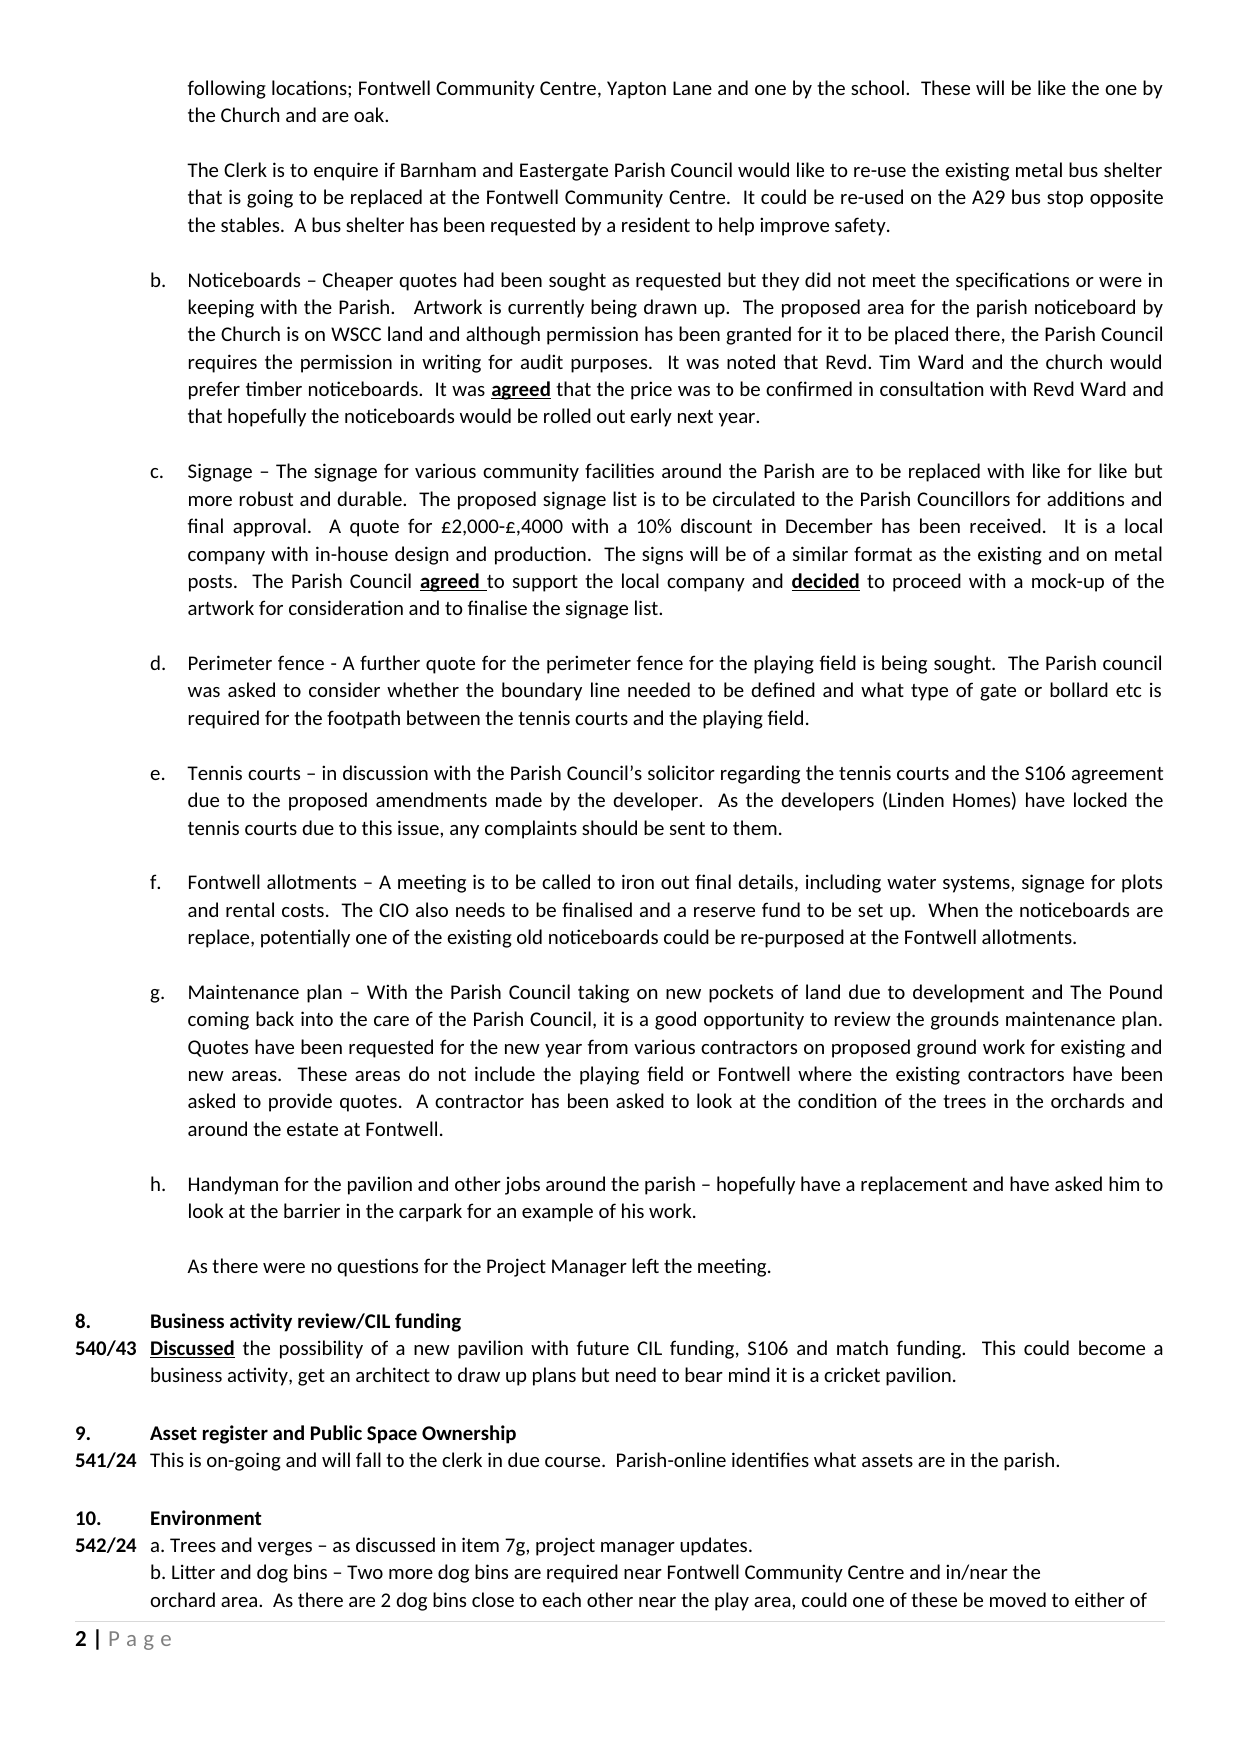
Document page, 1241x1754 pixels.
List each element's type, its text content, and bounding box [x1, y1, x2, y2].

list Signage – The signage for various community facilities around the Parish are to be replaced with like for like but more robust and durable. The proposed signage list is to be circulated to the Parish Councillors for additions and final approval. A quote for £2,000-£,4000 with a 10% discount in December has been received. It is a local company with in-house design and production. The signs will be of a similar format as the existing and on metal posts. The Parish Council agreed to support the local company and decided to proceed with a mock-up of the artwork for consideration and to finalise the signage list. [150, 458, 1165, 621]
text 540/43 Discussed the possibility of a new pavilion with future CIL funding, S106 and match funding. This could become a business activity, get an architect to draw up plans but need to bear mind it is a cricket pavilion. [75, 1335, 1165, 1388]
text 541/24 This is on-going and will fall to the clerk in due course. Parish-online identifies what assets are in the parish. [75, 1447, 1165, 1473]
text 9. Asset register and Public Space Ownership [75, 1420, 1165, 1445]
list Perimeter fence - A further quote for the perimeter fence for the playing field is being sought. The Parish council was asked to consider whether the boundary line needed to be defined and what type of gate or bollard etc is required for the footpath between the tennis courts and the playing field. [150, 650, 1165, 731]
text 10. Environment [75, 1505, 1165, 1530]
list Noticeboards – Cheaper quotes had been sought as requested but they did not meet the specifications or were in keeping with the Parish. Artwork is currently being drawn up. The proposed area for the parish noticeboard by the Church is on WSCC land and although permission has been granted for it to be placed there, the Parish Council requires the permission in writing for audit purposes. It was noted that Revd. Tim Ward and the church would prefer timber noticeboards. It was agreed that the price was to be confirmed in consultation with Revd Ward and that hopefully the noticeboards would be rolled out early next year. [150, 267, 1165, 429]
list Tennis courts – in discussion with the Parish Council’s solicitor regarding the tennis courts and the S106 agreement due to the proposed amendments made by the developer. As the developers (Linden Homes) have locked the tennis courts due to this issue, any complaints should be sent to them. [150, 760, 1165, 840]
text orchard area. As there are 2 dog bins close to each other near the play area, could one of these be moved to either of [150, 1587, 1165, 1612]
list As there were no questions for the Project Manager left the meeting. [187, 1253, 1165, 1278]
list Fontwell allotments – A meeting is to be called to iron out final details, including water systems, signage for plots and rental costs. The CIO also needs to be finalised and a reserve fund to be set up. When the noticeboards are replace, potentially one of the existing old noticeboards could be re-purposed at the Fontwell allotments. [150, 869, 1165, 950]
text 542/24 a. Trees and verges – as discussed in item 7g, project manager updates. [75, 1532, 1165, 1558]
list The Clerk is to enquire if Barnham and Eastergate Parish Council would like to re-use the existing metal bus shelter that is going to be replaced at the Fontwell Community Centre. It could be re-used on the A29 bus stop opposite the stables. A bus shelter has been requested by a resident to help improve safety. [187, 157, 1165, 237]
text b. Litter and dog bins – Two more dog bins are required near Fontwell Community Centre and in/near the [150, 1559, 1165, 1585]
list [150, 75, 1165, 128]
text 8. Business activity review/CIL funding [75, 1308, 1165, 1333]
list Handyman for the pavilion and other jobs around the parish – hopefully have a replacement and have asked him to look at the barrier in the carpark for an example of his work. [150, 1171, 1165, 1224]
list Maintenance plan – With the Parish Council taking on new pockets of land due to development and The Pound coming back into the care of the Parish Council, it is a good opportunity to review the grounds maintenance plan. Quotes have been requested for the new year from various contractors on proposed ground work for existing and new areas. These areas do not include the playing field or Fontwell where the existing contractors have been asked to provide quotes. A contractor has been asked to look at the condition of the trees in the orchards and around the estate at Fontwell. [150, 979, 1165, 1141]
